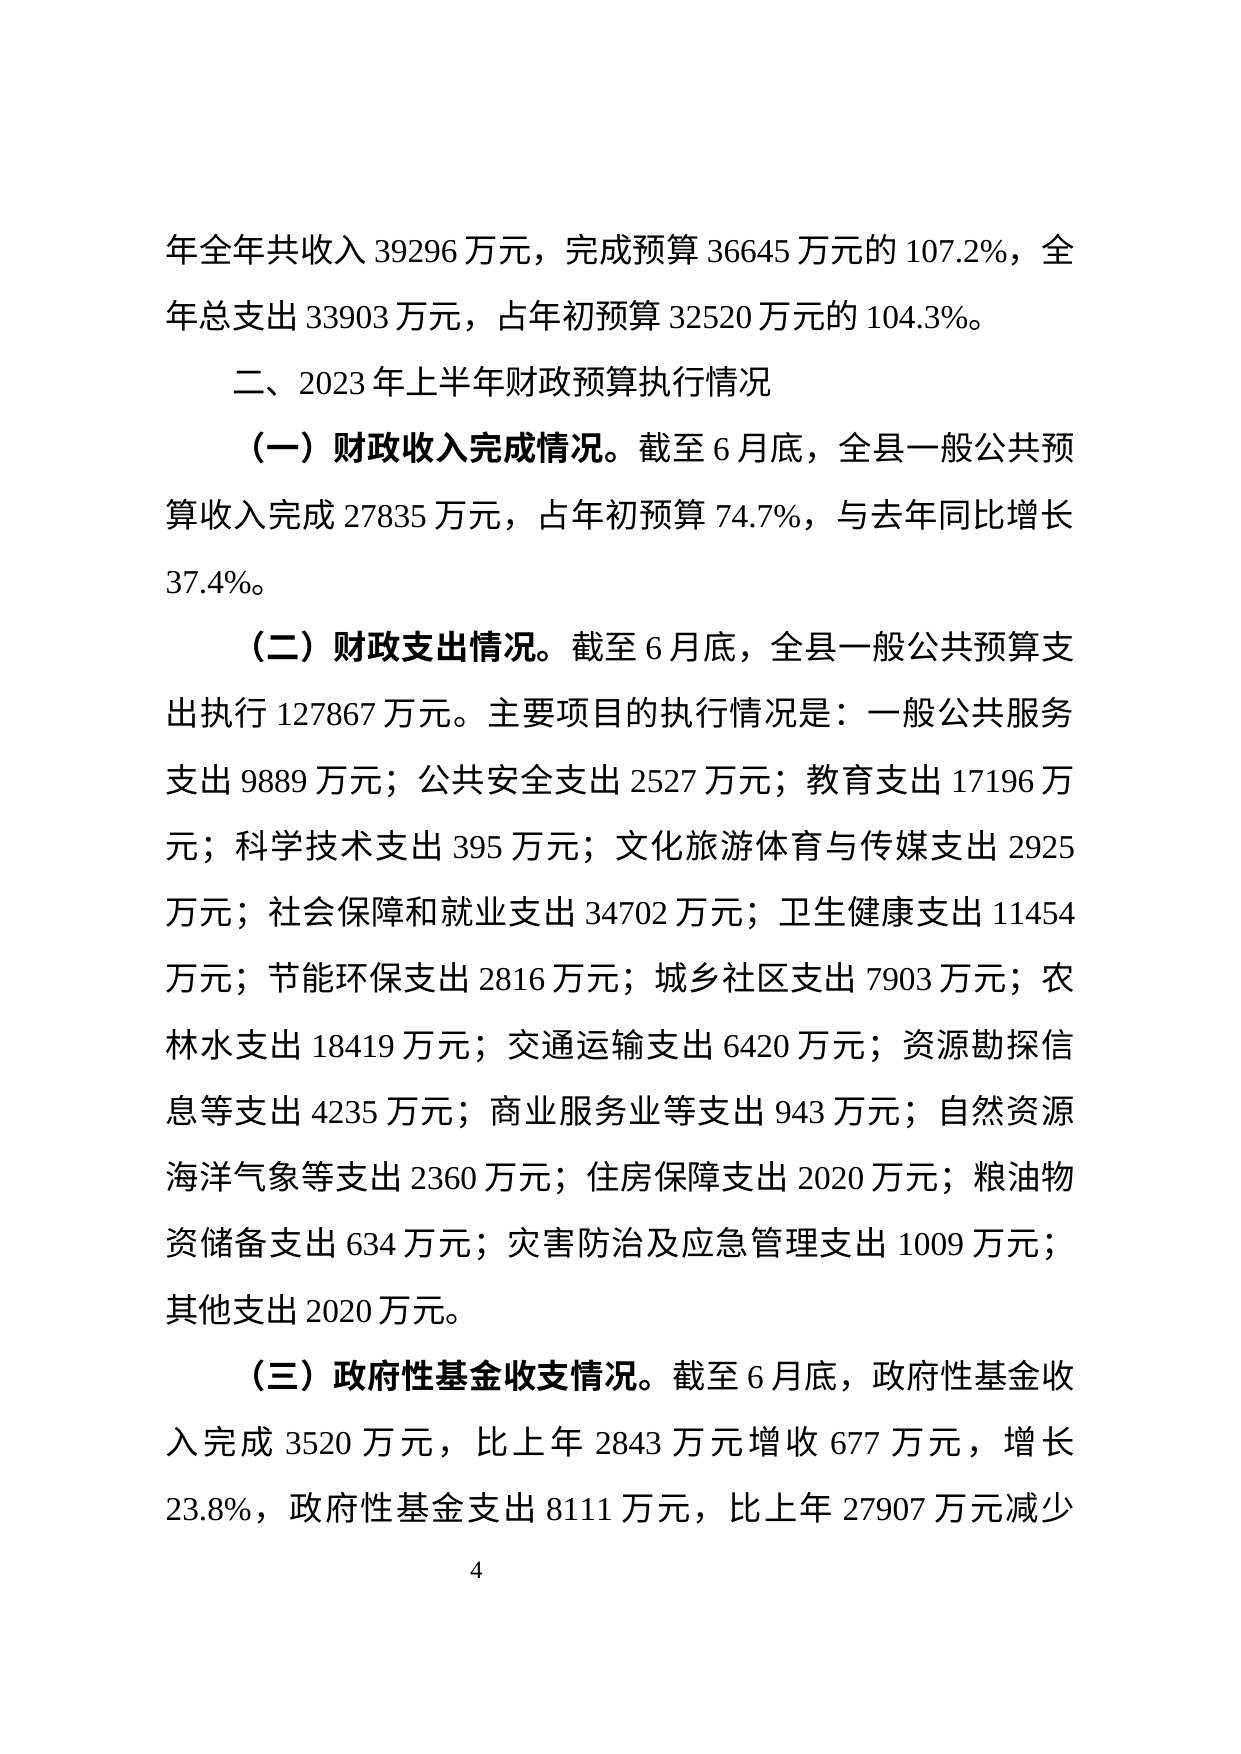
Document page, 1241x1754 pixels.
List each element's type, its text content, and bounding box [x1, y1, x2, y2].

text （二）财政支出情况。截至6月底，全县一般公共预算支出执行127867万元。主要项目的执行情况是：一般公共服务支出9889万元；公共安全支出2527万元；教育支出17196万元；科学技术支出395万元；文化旅游体育与传媒支出2925万元；社会保障和就业支出34702万元；卫生健康支出11454万元；节能环保支出2816万元；城乡社区支出7903万元；农林水支出18419万元；交通运输支出6420万元；资源勘探信息等支出4235万元；商业服务业等支出943万元；自然资源海洋气象等支出2360万元；住房保障支出2020万元；粮油物资储备支出634万元；灾害防治及应急管理支出1009万元；其他支出2020万元。 [165, 612, 1075, 1341]
text 二、2023年上半年财政预算执行情况 [165, 347, 1075, 413]
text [165, 214, 1075, 347]
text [165, 1341, 1075, 1539]
text （一）财政收入完成情况。截至6月底，全县一般公共预算收入完成27835万元，占年初预算74.7%，与去年同比增长37.4%。 [165, 413, 1075, 612]
